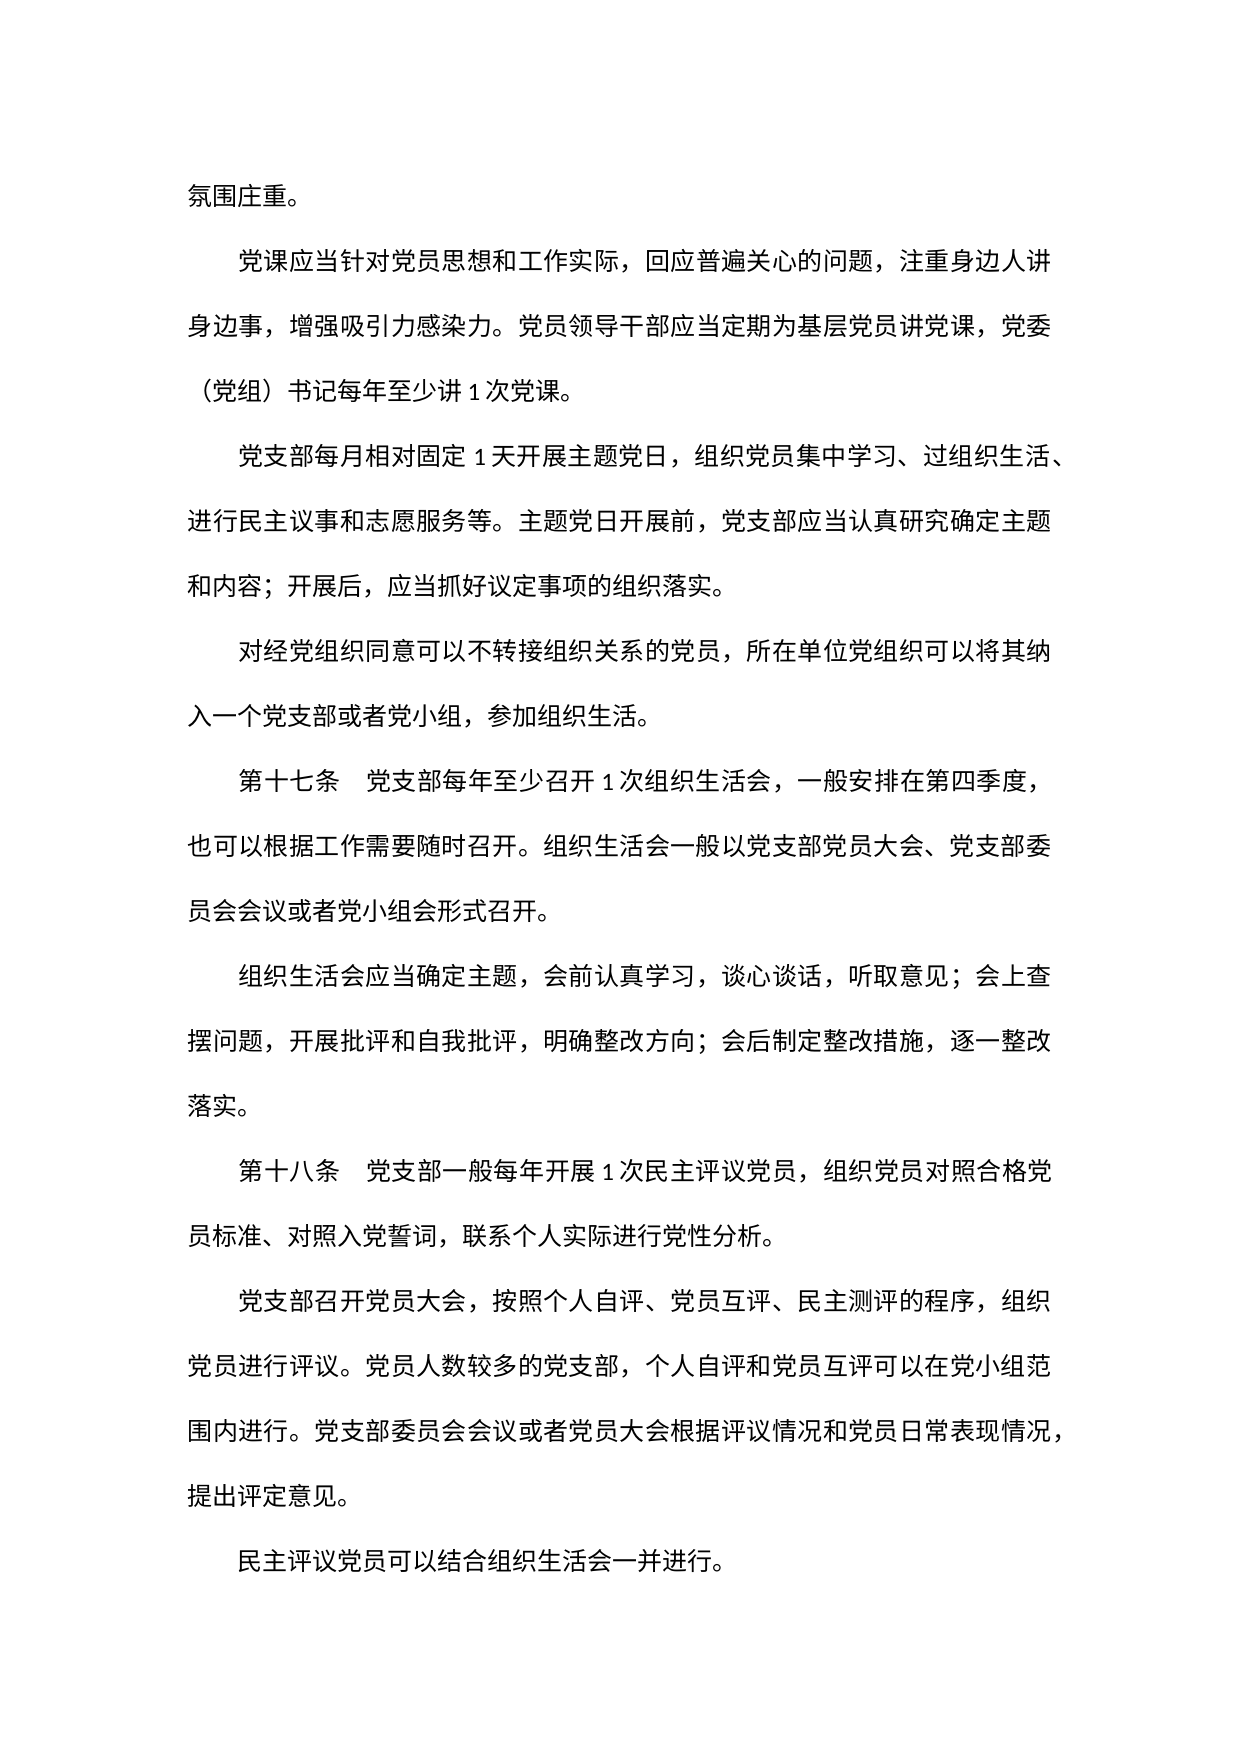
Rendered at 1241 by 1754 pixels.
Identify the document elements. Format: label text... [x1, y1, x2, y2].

text 党课应当针对党员思想和工作实际，回应普遍关心的问题，注重身边人讲身边事，增强吸引力感染力。党员领导干部应当定期为基层党员讲党课，党委（党组）书记每年至少讲1次党课。 [187, 227, 1053, 422]
text 第十七条 党支部每年至少召开1次组织生活会，一般安排在第四季度，也可以根据工作需要随时召开。组织生活会一般以党支部党员大会、党支部委员会会议或者党小组会形式召开。 [187, 747, 1053, 942]
text 党支部每月相对固定1天开展主题党日，组织党员集中学习、过组织生活、进行民主议事和志愿服务等。主题党日开展前，党支部应当认真研究确定主题和内容；开展后，应当抓好议定事项的组织落实。 [187, 422, 1053, 617]
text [187, 162, 1053, 227]
text 第十八条 党支部一般每年开展1次民主评议党员，组织党员对照合格党员标准、对照入党誓词，联系个人实际进行党性分析。 [187, 1137, 1053, 1267]
text 民主评议党员可以结合组织生活会一并进行。 [187, 1527, 1053, 1592]
text 对经党组织同意可以不转接组织关系的党员，所在单位党组织可以将其纳入一个党支部或者党小组，参加组织生活。 [187, 617, 1053, 747]
text 党支部召开党员大会，按照个人自评、党员互评、民主测评的程序，组织党员进行评议。党员人数较多的党支部，个人自评和党员互评可以在党小组范围内进行。党支部委员会会议或者党员大会根据评议情况和党员日常表现情况，提出评定意见。 [187, 1267, 1053, 1527]
text 组织生活会应当确定主题，会前认真学习，谈心谈话，听取意见；会上查摆问题，开展批评和自我批评，明确整改方向；会后制定整改措施，逐一整改落实。 [187, 942, 1053, 1137]
